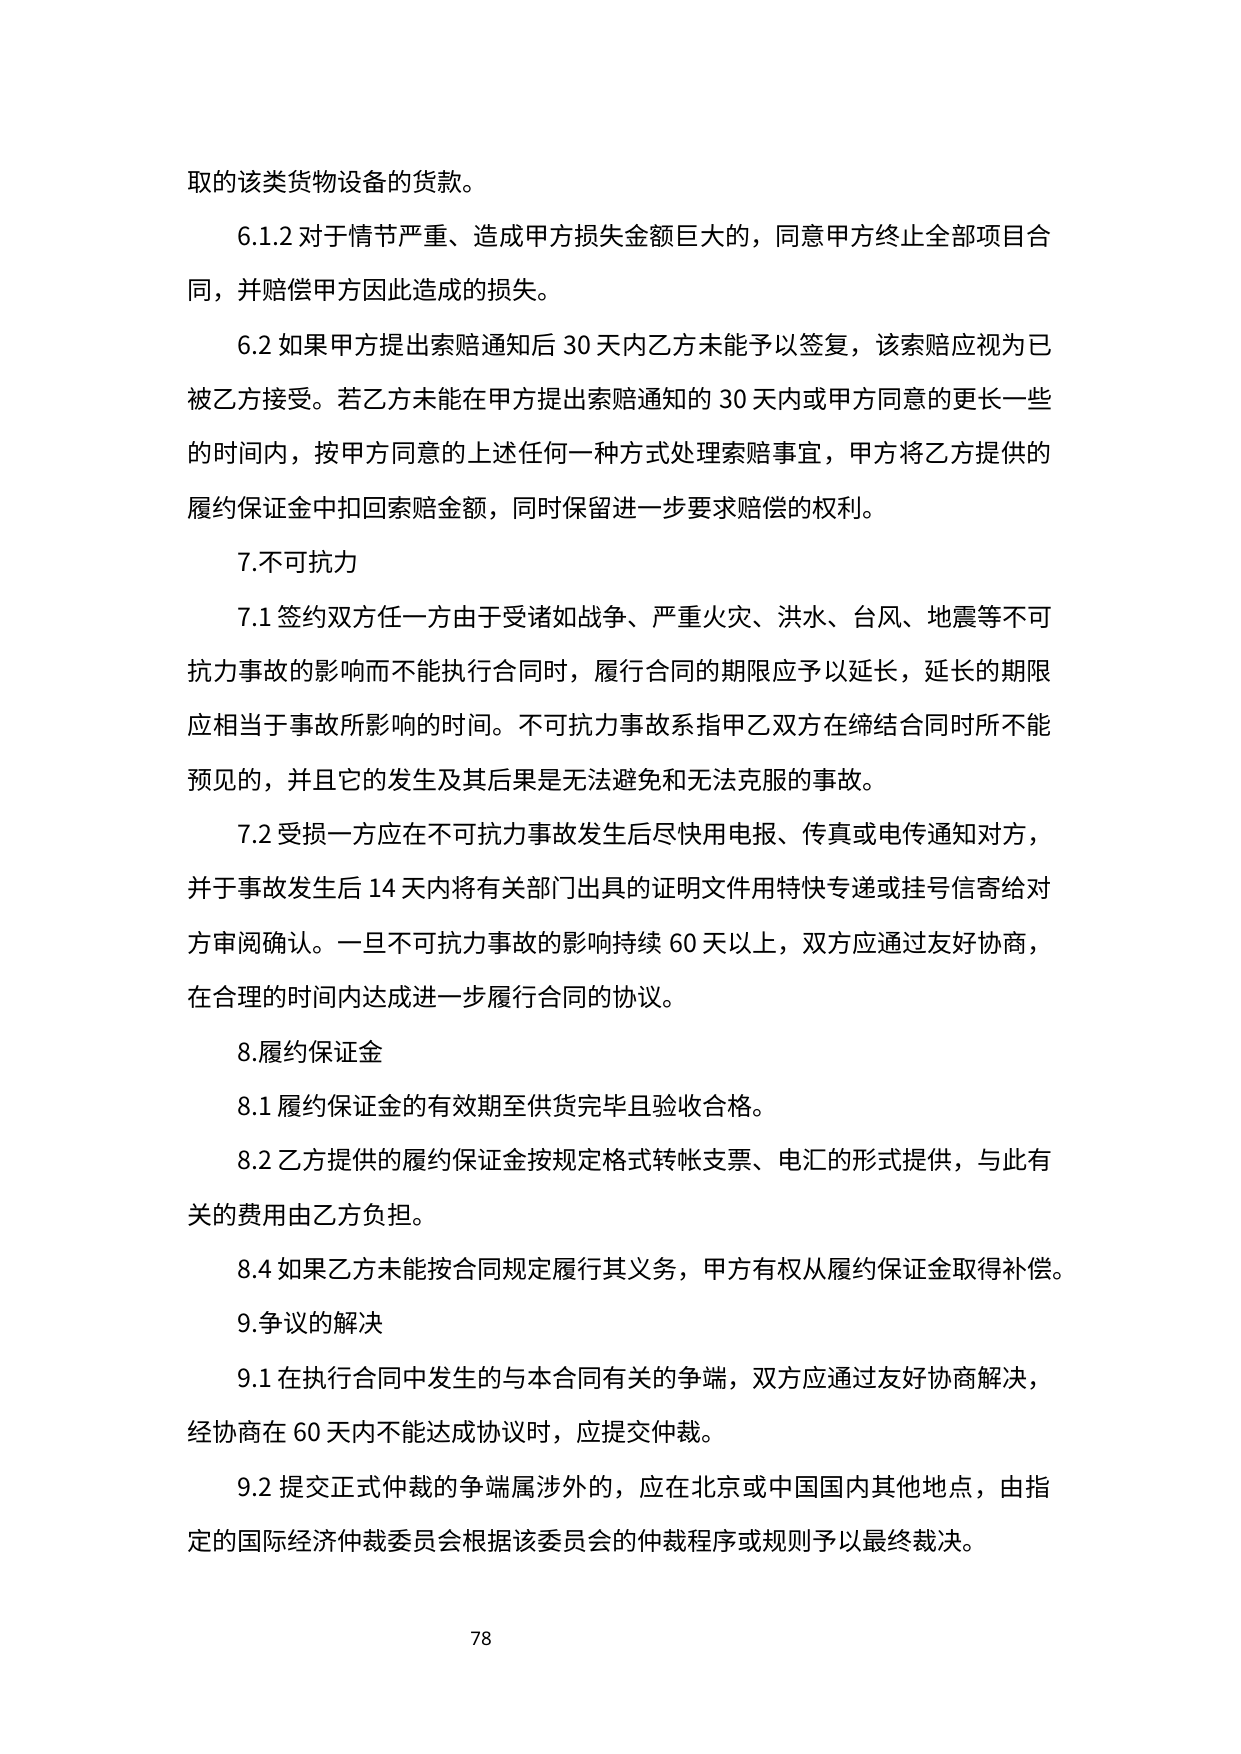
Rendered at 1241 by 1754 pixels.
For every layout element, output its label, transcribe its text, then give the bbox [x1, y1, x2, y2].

text 9.1在执行合同中发生的与本合同有关的争端，双方应通过友好协商解决，经协商在 60天内不能达成协议时，应提交仲裁。 [187, 1358, 1053, 1449]
text 6.2 如果甲方提出索赔通知后 30天内乙方未能予以签复，该索赔应视为已被乙方接受。若乙方未能在甲方提出索赔通知的 30天内或甲方同意的更长一些的时间内，按甲方同意的上述任何一种方式处理索赔事宜，甲方将乙方提供的履约保证金中扣回索赔金额，同时保留进一步要求赔偿的权利。 [187, 325, 1053, 524]
text 6.1.2对于情节严重、造成甲方损失金额巨大的，同意甲方终止全部项目合同，并赔偿甲方因此造成的损失。 [187, 216, 1053, 307]
text 8.4如果乙方未能按合同规定履行其义务，甲方有权从履约保证金取得补偿。 [187, 1249, 1053, 1286]
text 7.不可抗力 [187, 543, 1053, 579]
text 8.1履约保证金的有效期至供货完毕且验收合格。 [187, 1086, 1053, 1123]
text 9.2 提交正式仲裁的争端属涉外的，应在北京或中国国内其他地点，由指定的国际经济仲裁委员会根据该委员会的仲裁程序或规则予以最终裁决。 [187, 1467, 1053, 1558]
text 9.争议的解决 [187, 1304, 1053, 1340]
text 7.2受损一方应在不可抗力事故发生后尽快用电报、传真或电传通知对方，并于事故发生后 14天内将有关部门出具的证明文件用特快专递或挂号信寄给对方审阅确认。一旦不可抗力事故的影响持续 60天以上，双方应通过友好协商，在合理的时间内达成进一步履行合同的协议。 [187, 814, 1053, 1014]
text 7.1签约双方任一方由于受诸如战争、严重火灾、洪水、台风、地震等不可抗力事故的影响而不能执行合同时，履行合同的期限应予以延长，延长的期限应相当于事故所影响的时间。不可抗力事故系指甲乙双方在缔结合同时所不能预见的，并且它的发生及其后果是无法避免和无法克服的事故。 [187, 597, 1053, 796]
text 8.履约保证金 [187, 1032, 1053, 1068]
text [187, 162, 1053, 198]
text 8.2乙方提供的履约保证金按规定格式转帐支票、电汇的形式提供，与此有关的费用由乙方负担。 [187, 1141, 1053, 1231]
